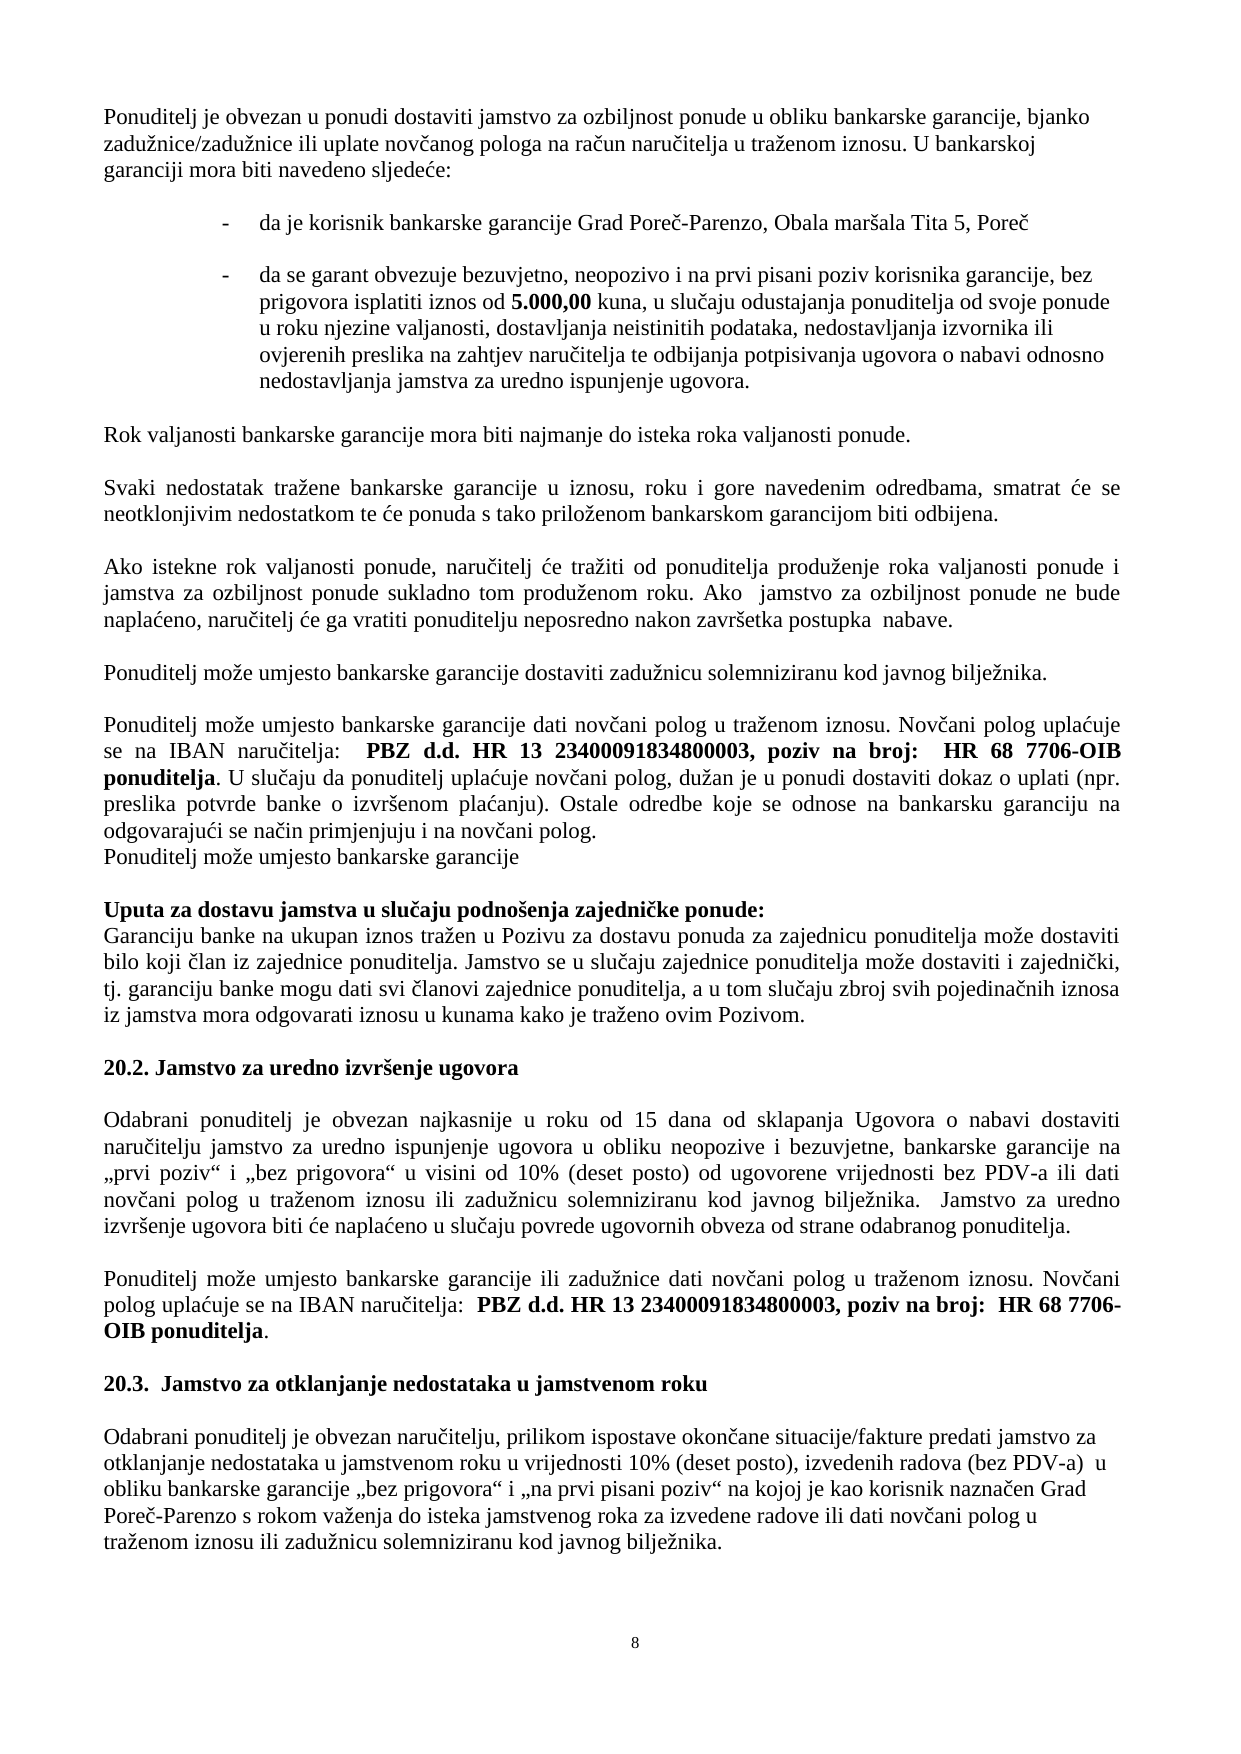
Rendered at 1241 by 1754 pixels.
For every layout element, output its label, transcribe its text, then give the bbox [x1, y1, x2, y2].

text 20.3. Jamstvo za otklanjanje nedostataka u jamstvenom roku [103, 1370, 1122, 1396]
text Ponuditelj može umjesto bankarske garancije dostaviti zadužnicu solemniziranu kod javnog bilježnika. [103, 658, 1122, 685]
text Ponuditelj može umjesto bankarske garancije dati novčani polog u traženom iznosu. Novčani polog uplaćuje se na IBAN naručitelja: PBZ d.d. HR 13 23400091834800003, poziv na broj: HR 68 7706-OIB ponuditelja. U slučaju da ponuditelj uplaćuje novčani polog, dužan je u ponudi dostaviti dokaz o uplati (npr. preslika potvrde banke o izvršenom plaćanju). Ostale odredbe koje se odnose na bankarsku garanciju na odgovarajući se način primjenjuju i na novčani polog. [103, 711, 1122, 843]
text Uputa za dostavu jamstva u slučaju podnošenja zajedničke ponude: [103, 896, 1122, 922]
text Odabrani ponuditelj je obvezan najkasnije u roku od 15 dana od sklapanja Ugovora o nabavi dostaviti naručitelju jamstvo za uredno ispunjenje ugovora u obliku neopozive i bezuvjetne, bankarske garancije na „prvi poziv“ i „bez prigovora“ u visini od 10% (deset posto) od ugovorene vrijednosti bez PDV-a ili dati novčani polog u traženom iznosu ili zadužnicu solemniziranu kod javnog bilježnika. Jamstvo za uredno izvršenje ugovora biti će naplaćeno u slučaju povrede ugovornih obveza od strane odabranog ponuditelja. [103, 1107, 1122, 1238]
list da se garant obvezuje bezuvjetno, neopozivo i na prvi pisani poziv korisnika garancije, bez prigovora isplatiti iznos od 5.000,00 kuna, u slučaju odustajanja ponuditelja od svoje ponude u roku njezine valjanosti, dostavljanja neistinitih podataka, nedostavljanja izvornika ili ovjerenih preslika na zahtjev naručitelja te odbijanja potpisivanja ugovora o nabavi odnosno nedostavljanja jamstva za uredno ispunjenje ugovora. [222, 262, 1122, 393]
text Ponuditelj može umjesto bankarske garancije ili zadužnice dati novčani polog u traženom iznosu. Novčani polog uplaćuje se na IBAN naručitelja: PBZ d.d. HR 13 23400091834800003, poziv na broj: HR 68 7706-OIB ponuditelja. [103, 1265, 1122, 1344]
list da je korisnik bankarske garancije Grad Poreč-Parenzo, Obala maršala Tita 5, Poreč [222, 209, 1122, 235]
text 20.2. Jamstvo za uredno izvršenje ugovora [103, 1054, 1122, 1080]
text Odabrani ponuditelj je obvezan naručitelju, prilikom ispostave okončane situacije/fakture predati jamstvo za otklanjanje nedostataka u jamstvenom roku u vrijednosti 10% (deset posto), izvedenih radova (bez PDV-a) u obliku bankarske garancije „bez prigovora“ i „na prvi pisani poziv“ na kojoj je kao korisnik naznačen Grad Poreč-Parenzo s rokom važenja do isteka jamstvenog roka za izvedene radove ili dati novčani polog u traženom iznosu ili zadužnicu solemniziranu kod javnog bilježnika. [103, 1423, 1122, 1554]
text Svaki nedostatak tražene bankarske garancije u iznosu, roku i gore navedenim odredbama, smatrat će se neotklonjivim nedostatkom te će ponuda s tako priloženom bankarskom garancijom biti odbijena. [103, 474, 1122, 527]
text Garanciju banke na ukupan iznos tražen u Pozivu za dostavu ponuda za zajednicu ponuditelja može dostaviti bilo koji član iz zajednice ponuditelja. Jamstvo se u slučaju zajednice ponuditelja može dostaviti i zajednički, tj. garanciju banke mogu dati svi članovi zajednice ponuditelja, a u tom slučaju zbroj svih pojedinačnih iznosa iz jamstva mora odgovarati iznosu u kunama kako je traženo ovim Pozivom. [103, 922, 1122, 1027]
text Rok valjanosti bankarske garancije mora biti najmanje do isteka roka valjanosti ponude. [103, 421, 1122, 448]
text Ponuditelj je obvezan u ponudi dostaviti jamstvo za ozbiljnost ponude u obliku bankarske garancije, bjanko zadužnice/zadužnice ili uplate novčanog pologa na račun naručitelja u traženom iznosu. U bankarskoj garanciji mora biti navedeno sljedeće: [103, 103, 1122, 182]
text Ako istekne rok valjanosti ponude, naručitelj će tražiti od ponuditelja produženje roka valjanosti ponude i jamstva za ozbiljnost ponude sukladno tom produženom roku. Ako jamstvo za ozbiljnost ponude ne bude naplaćeno, naručitelj će ga vratiti ponuditelju neposredno nakon završetka postupka nabave. [103, 553, 1122, 632]
text Ponuditelj može umjesto bankarske garancije [103, 843, 1122, 869]
